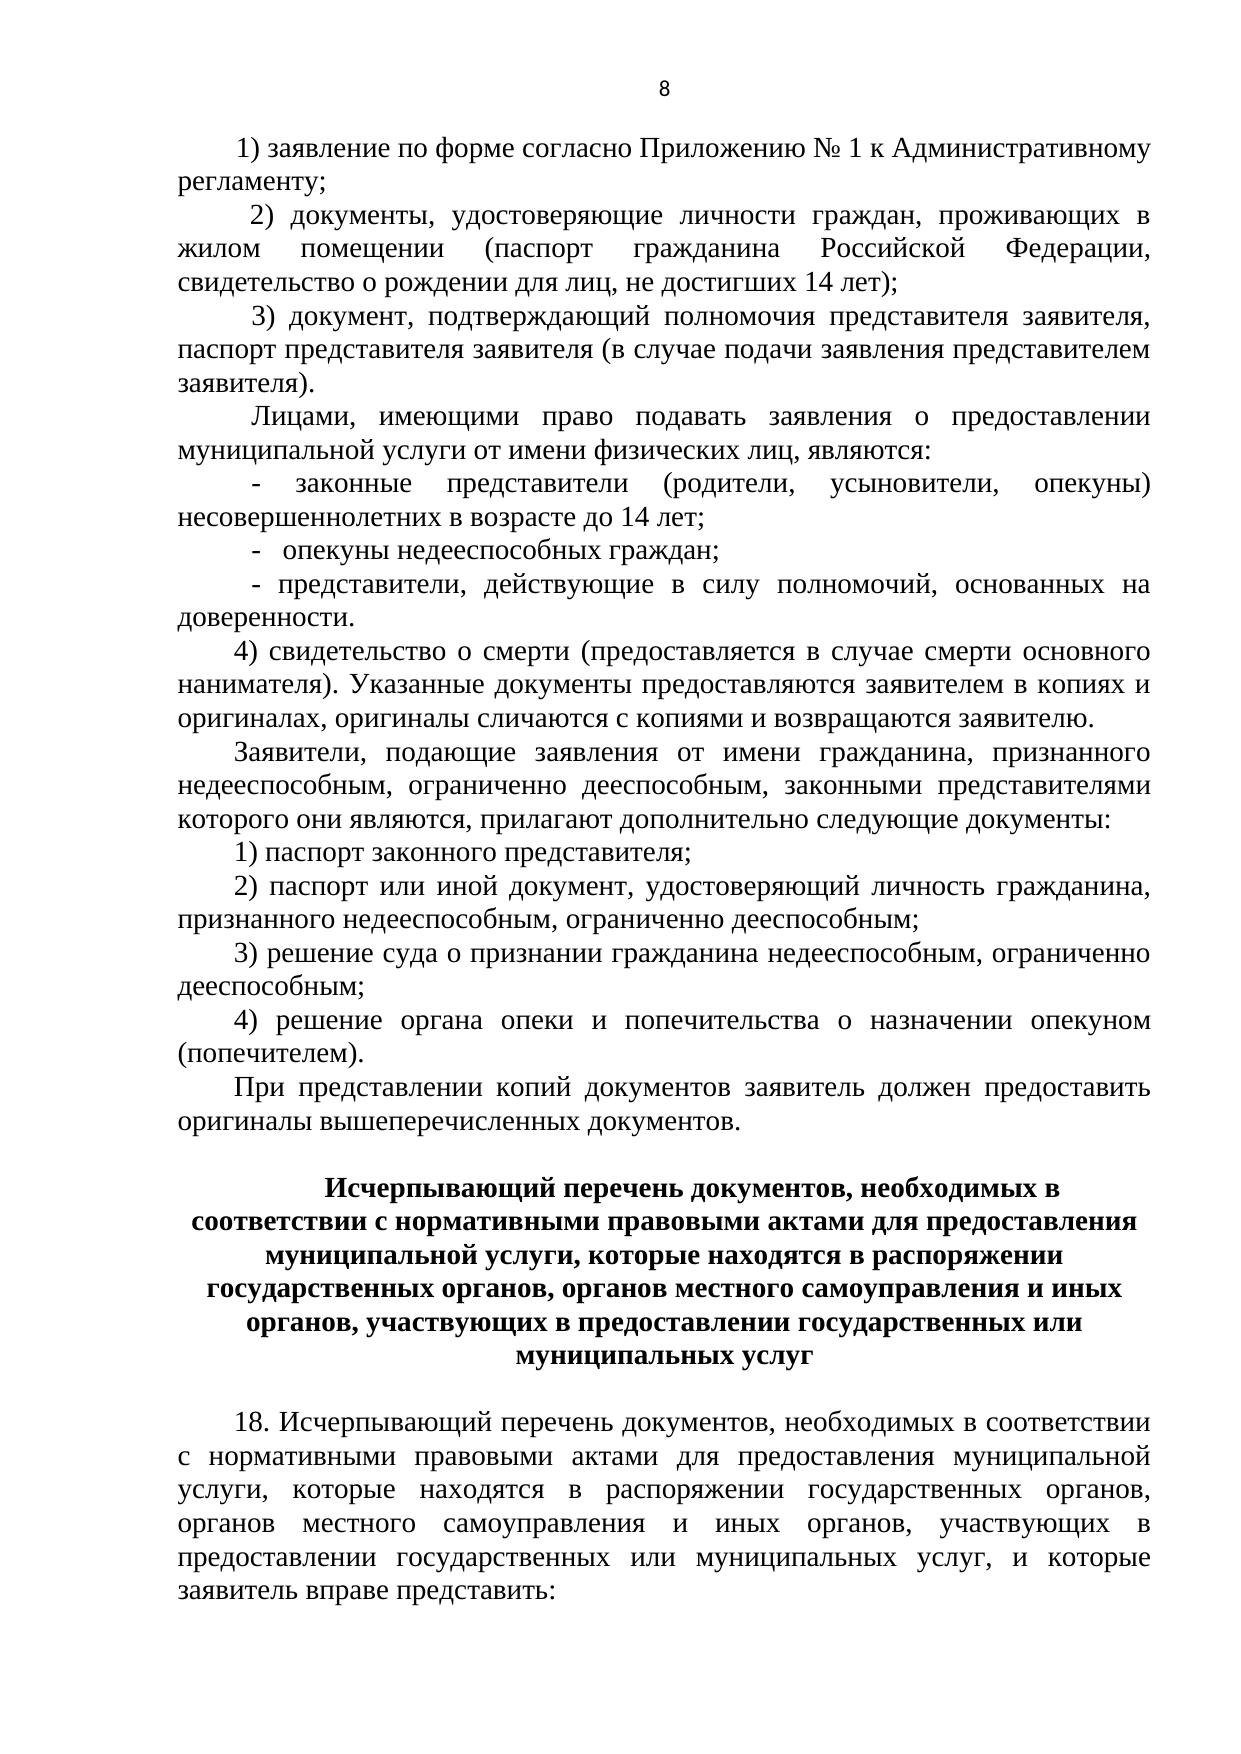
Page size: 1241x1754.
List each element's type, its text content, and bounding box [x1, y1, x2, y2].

text 4) решение органа опеки и попечительства о назначении опекуном (попечителем). [177, 1002, 1152, 1069]
text - опекуны недееспособных граждан; [215, 532, 1152, 566]
text При представлении копий документов заявитель должен предоставить оригиналы вышеперечисленных документов. [177, 1069, 1152, 1136]
text 3) решение суда о признании гражданина недееспособным, ограниченно дееспособным; [177, 935, 1152, 1002]
text 1) паспорт законного представителя; [177, 834, 1152, 868]
text - представители, действующие в силу полномочий, основанных на доверенности. [177, 566, 1152, 633]
text Лицами, имеющими право подавать заявления о предоставлении муниципальной услуги от имени физических лиц, являются: [177, 398, 1152, 465]
text 4) свидетельство о смерти (предоставляется в случае смерти основного нанимателя). Указанные документы предоставляются заявителем в копиях и оригиналах, оригиналы сличаются с копиями и возвращаются заявителю. [177, 633, 1152, 734]
text 1) заявление по форме согласно Приложению № 1 к Административному регламенту; [177, 130, 1152, 197]
text - законные представители (родители, усыновители, опекуны) несовершеннолетних в возрасте до 14 лет; [177, 465, 1152, 532]
text 3) документ, подтверждающий полномочия представителя заявителя, паспорт представителя заявителя (в случае подачи заявления представителем заявителя). [177, 298, 1152, 398]
text Исчерпывающий перечень документов, необходимых в соответствии с нормативными правовыми актами для предоставления муниципальной услуги, которые находятся в распоряжении государственных органов, органов местного самоуправления и иных органов, участвующих в предоставлении государственных или муниципальных услуг [177, 1170, 1152, 1371]
text 2) документы, удостоверяющие личности граждан, проживающих в жилом помещении (паспорт гражданина Российской Федерации, свидетельство о рождении для лиц, не достигших 14 лет); [177, 197, 1152, 298]
text 18. Исчерпывающий перечень документов, необходимых в соответствии с нормативными правовыми актами для предоставления муниципальной услуги, которые находятся в распоряжении государственных органов, органов местного самоуправления и иных органов, участвующих в предоставлении государственных или муниципальных услуг, и которые заявитель вправе представить: [177, 1404, 1152, 1606]
text 2) паспорт или иной документ, удостоверяющий личность гражданина, признанного недееспособным, ограниченно дееспособным; [177, 868, 1152, 935]
text Заявители, подающие заявления от имени гражданина, признанного недееспособным, ограниченно дееспособным, законными представителями которого они являются, прилагают дополнительно следующие документы: [177, 734, 1152, 834]
